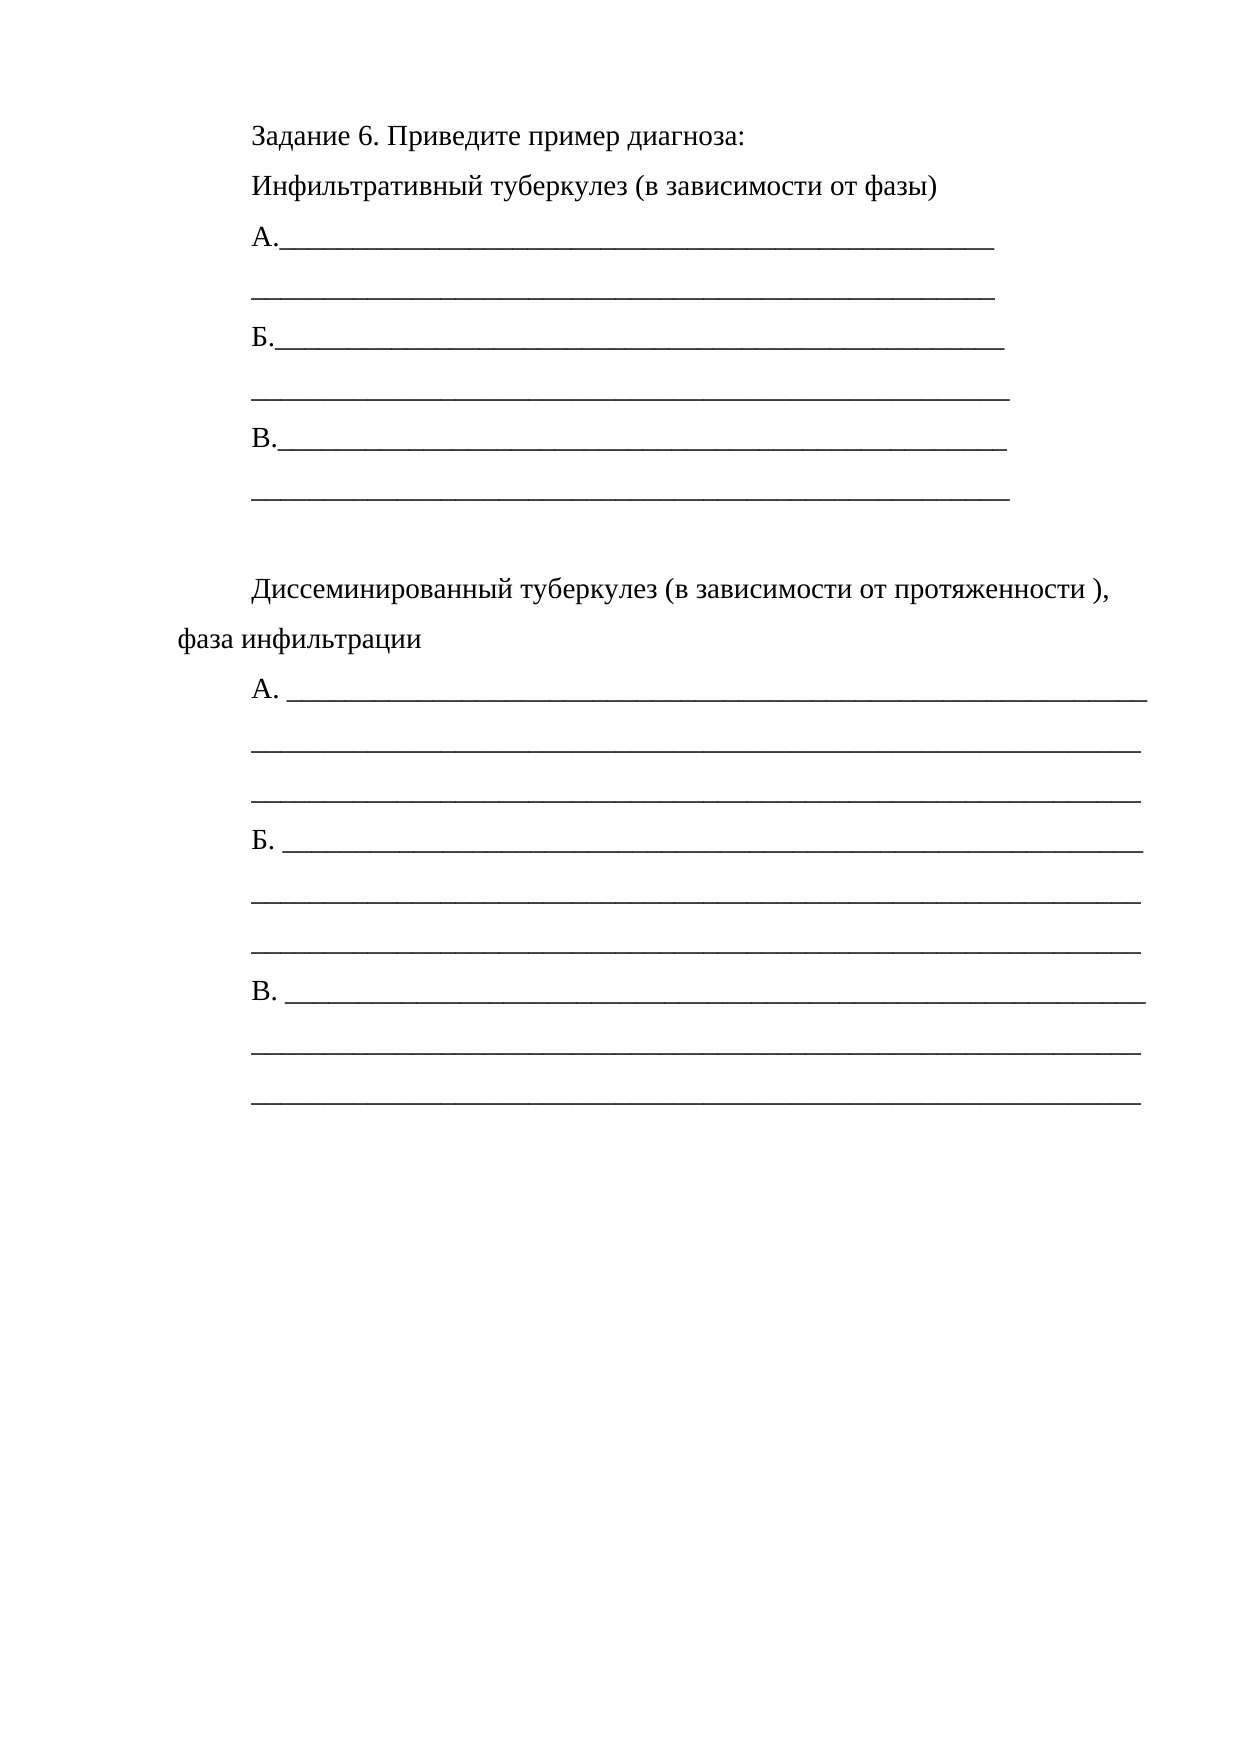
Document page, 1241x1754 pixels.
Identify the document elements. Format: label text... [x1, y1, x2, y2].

text ____________________________________________________ [177, 370, 1152, 403]
text _____________________________________________________________ [177, 722, 1152, 755]
text ____________________________________________________ [177, 470, 1152, 504]
text А. ___________________________________________________________ [177, 672, 1152, 705]
text _____________________________________________________________ [177, 1074, 1152, 1108]
text _____________________________________________________________ [177, 1024, 1152, 1057]
text В.__________________________________________________ [177, 420, 1152, 453]
text Б.__________________________________________________ [177, 319, 1152, 353]
text ___________________________________________________ [177, 269, 1152, 303]
text А._________________________________________________ [177, 219, 1152, 252]
text _____________________________________________________________ [177, 873, 1152, 906]
text _____________________________________________________________ [177, 923, 1152, 957]
text Б. ___________________________________________________________ [177, 822, 1152, 856]
text Задание 6. Приведите пример диагноза: [177, 118, 1152, 152]
text Инфильтративный туберкулез (в зависимости от фазы) [177, 168, 1152, 202]
text В. ___________________________________________________________ [177, 973, 1152, 1007]
text _____________________________________________________________ [177, 772, 1152, 806]
text Диссеминированный туберкулез (в зависимости от протяженности ), фаза инфильтрации [177, 571, 1152, 655]
